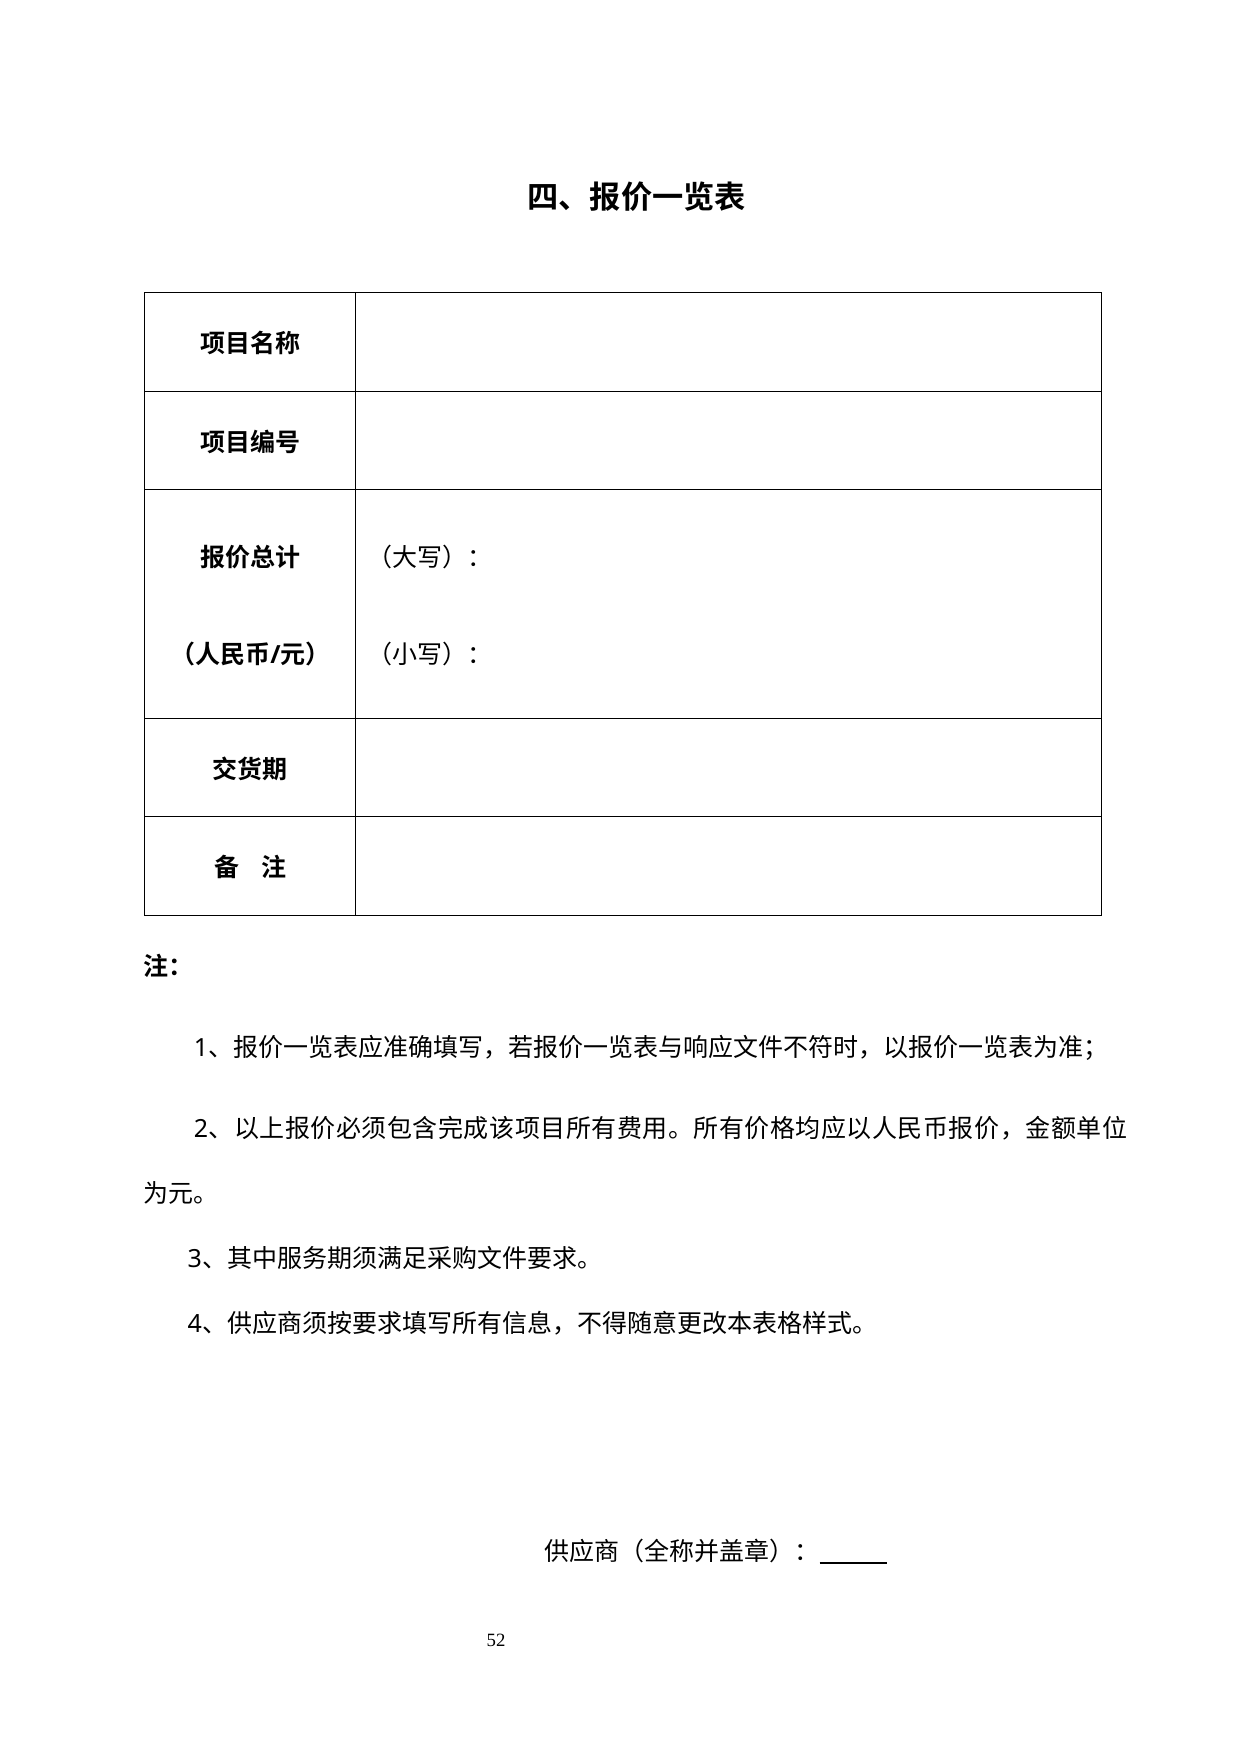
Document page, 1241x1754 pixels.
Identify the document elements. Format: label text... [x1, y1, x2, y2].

table_cell 报价总计 （人民币/元） [145, 490, 355, 718]
table_cell 备 注 [145, 817, 355, 915]
text 1、报价一览表应准确填写，若报价一览表与响应文件不符时，以报价一览表为准； [144, 1013, 1129, 1078]
table_cell 项目编号 [145, 392, 355, 489]
text 3、其中服务期须满足采购文件要求。 [187, 1224, 1129, 1289]
text 4、供应商须按要求填写所有信息，不得随意更改本表格样式。 [187, 1289, 1129, 1354]
text 2、以上报价必须包含完成该项目所有费用。所有价格均应以人民币报价，金额单位为元。 [144, 1094, 1129, 1224]
text 注： [144, 932, 1129, 997]
text 四、报价一览表 [144, 162, 1129, 227]
table_header 项目名称 [145, 293, 355, 391]
table_cell [356, 392, 1101, 489]
table_cell （大写）： （小写）： [356, 490, 1101, 718]
table_cell [356, 719, 1101, 816]
table_cell [356, 817, 1101, 915]
text 供应商（全称并盖章）： [144, 1517, 1129, 1582]
table_header [356, 293, 1101, 391]
table_cell 交货期 [145, 719, 355, 816]
